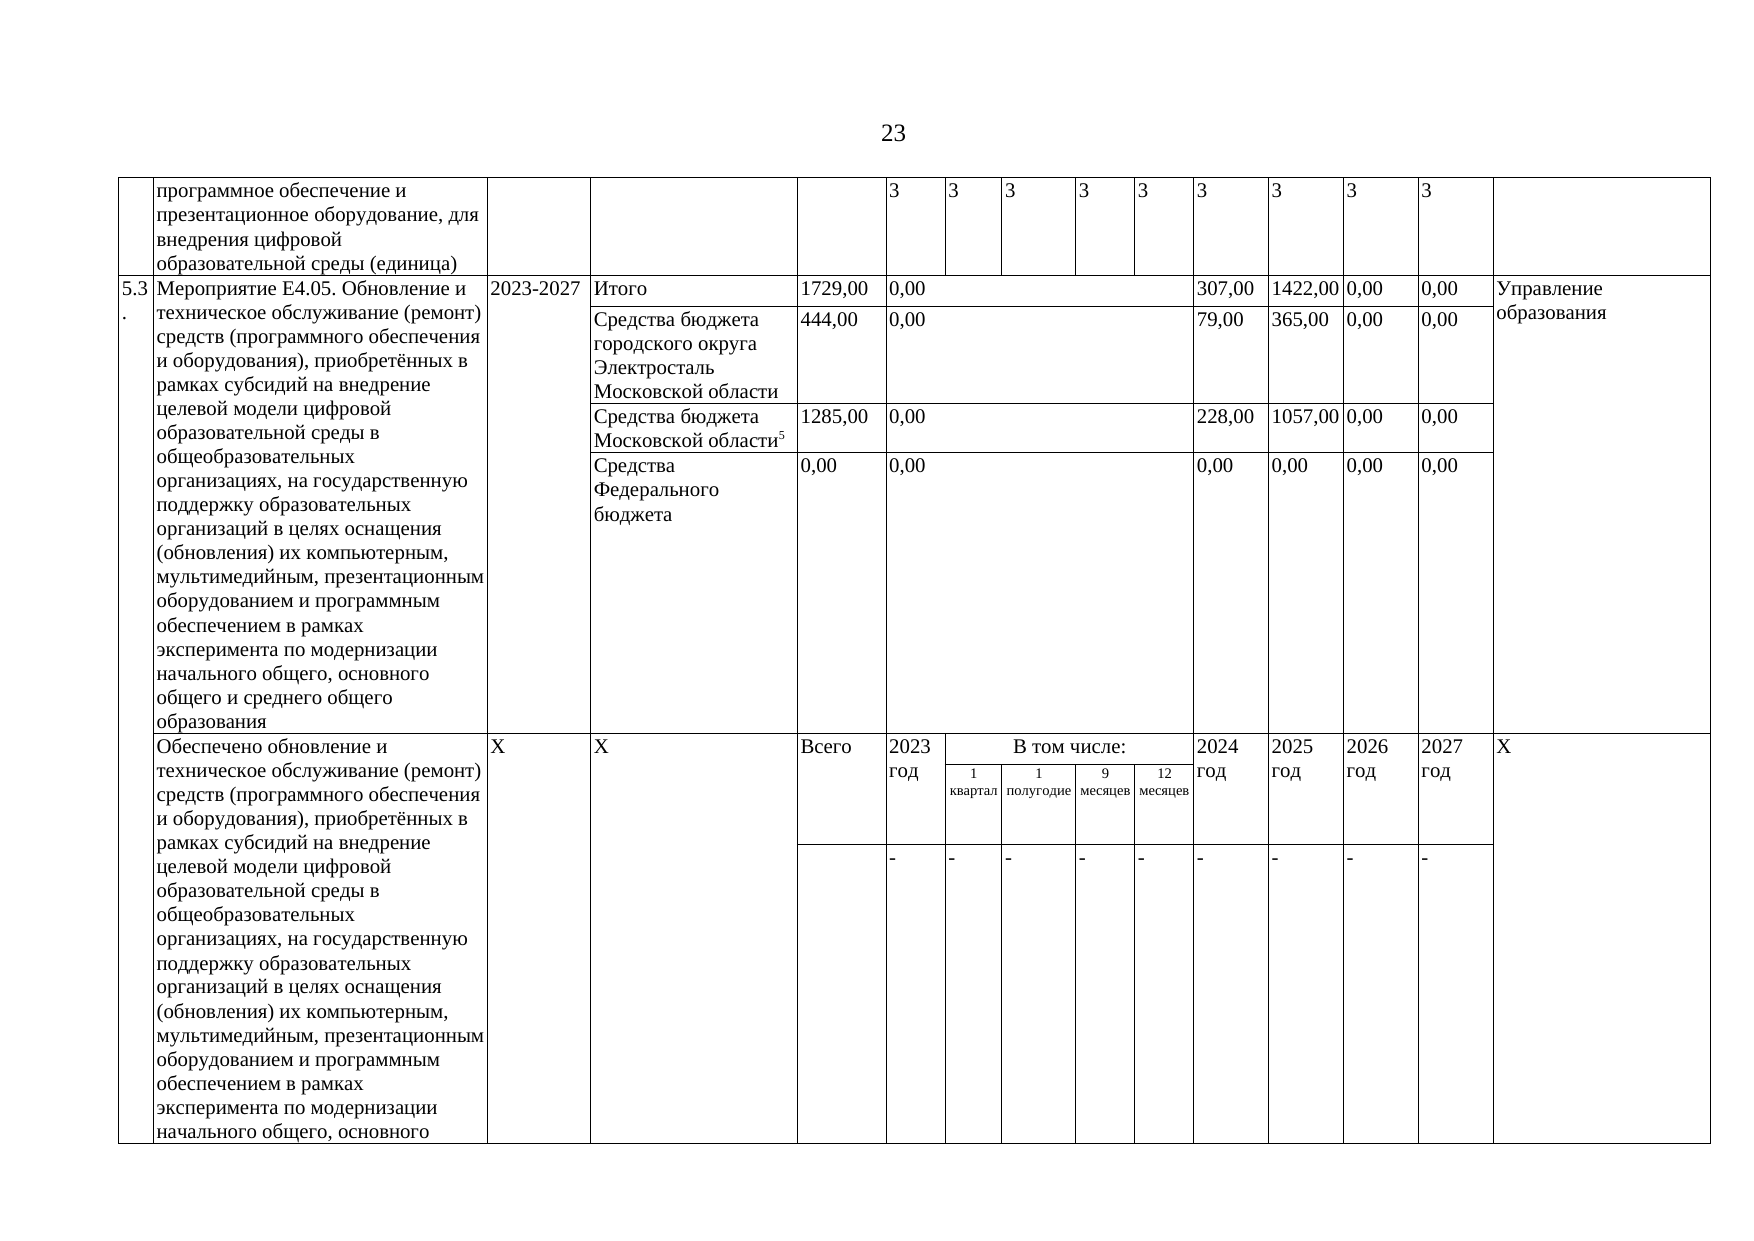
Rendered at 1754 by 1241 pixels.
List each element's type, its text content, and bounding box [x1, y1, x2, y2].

table_cell Х [591, 734, 797, 1143]
table_cell 0,00 [1419, 307, 1493, 403]
table_cell - [1344, 845, 1418, 1143]
table_cell 1729,00 [798, 276, 886, 306]
table_cell 0,00 [1344, 276, 1418, 306]
table_cell 307,00 [1194, 276, 1268, 306]
table_cell - [1002, 845, 1075, 1143]
table_cell Средства Федерального бюджета [591, 453, 797, 733]
table_cell 1422,00 [1269, 276, 1343, 306]
table_cell 3 [1076, 178, 1134, 274]
table_cell 0,00 [1419, 404, 1493, 452]
table_cell Итого [591, 276, 797, 306]
table_cell 79,00 [1194, 307, 1268, 403]
table_cell 3 [887, 178, 945, 274]
table_cell 0,00 [1419, 276, 1493, 306]
table_cell 0,00 [798, 453, 886, 733]
table_cell - [1076, 845, 1134, 1143]
table_cell 3 [1194, 178, 1268, 274]
table_cell 5.3. [119, 276, 153, 1143]
table_cell 1285,00 [798, 404, 886, 452]
table_cell Управление образования [1494, 276, 1710, 733]
table_cell 444,00 [798, 307, 886, 403]
table_cell 0,00 [1269, 453, 1343, 733]
table_cell - [887, 845, 945, 1143]
table_cell - [1419, 845, 1493, 1143]
table_cell - [1135, 845, 1193, 1143]
table_cell 0,00 [1419, 453, 1493, 733]
table_cell - [946, 845, 1001, 1143]
table_cell 0,00 [1194, 453, 1268, 733]
table_cell 0,00 [1344, 453, 1418, 733]
table_cell 9 месяцев [1076, 765, 1134, 844]
table_cell 2025 год [1269, 734, 1343, 844]
table_cell 2024 год [1194, 734, 1268, 844]
table_cell 365,00 [1269, 307, 1343, 403]
table_cell Всего [798, 734, 886, 844]
table_cell 2027 год [1419, 734, 1493, 844]
table_cell - [1269, 845, 1343, 1143]
table_cell 0,00 [887, 307, 1193, 403]
table_cell 228,00 [1194, 404, 1268, 452]
table_cell - [1194, 845, 1268, 1143]
table_cell 1057,00 [1269, 404, 1343, 452]
table_cell 3 [1419, 178, 1493, 274]
table_cell 1 полугодие [1002, 765, 1075, 844]
table_cell Средства бюджета городского округа Электросталь Московской области [591, 307, 797, 403]
table_cell 3 [1344, 178, 1418, 274]
table_cell Х [1494, 734, 1710, 1143]
table_cell 0,00 [887, 276, 1193, 306]
table_cell [798, 178, 886, 274]
table_cell [798, 845, 886, 1143]
table_cell Обеспечено обновление и техническое обслуживание (ремонт) средств (программного обеспечения и оборудования), приобретённых в рамках субсидий на внедрение целевой модели цифровой образовательной среды в общеобразовательных организациях, на государственную поддержку образовательных организаций в целях оснащения (обновления) их компьютерным, мультимедийным, презентационным оборудованием и программным обеспечением в рамках эксперимента по модернизации начального общего, основного общего и среднего общего образования (единица) [154, 734, 487, 1143]
table_cell 0,00 [887, 453, 1193, 733]
table_cell 2023 год [887, 734, 945, 844]
table_cell Х [488, 734, 590, 1143]
table_cell 1 квартал [946, 765, 1001, 844]
table_cell 3 [1135, 178, 1193, 274]
table_cell 0,00 [1344, 404, 1418, 452]
table_cell 0,00 [887, 404, 1193, 452]
table_cell Мероприятие E4.05. Обновление и техническое обслуживание (ремонт) средств (программного обеспечения и оборудования), приобретённых в рамках субсидий на внедрение целевой модели цифровой образовательной среды в общеобразовательных организациях, на государственную поддержку образовательных организаций в целях оснащения (обновления) их компьютерным, мультимедийным, презентационным оборудованием и программным обеспечением в рамках эксперимента по модернизации начального общего, основного общего и среднего общего образования [154, 276, 487, 733]
table_cell В том числе: [946, 734, 1193, 764]
table_cell 3 [1002, 178, 1075, 274]
table_cell 0,00 [1344, 307, 1418, 403]
table_cell 2023-2027 [488, 276, 590, 733]
table_cell Средства бюджета Московской области5 [591, 404, 797, 452]
table_cell 3 [1269, 178, 1343, 274]
table_cell 12 месяцев [1135, 765, 1193, 844]
table_cell 2026 год [1344, 734, 1418, 844]
table_cell 3 [946, 178, 1001, 274]
